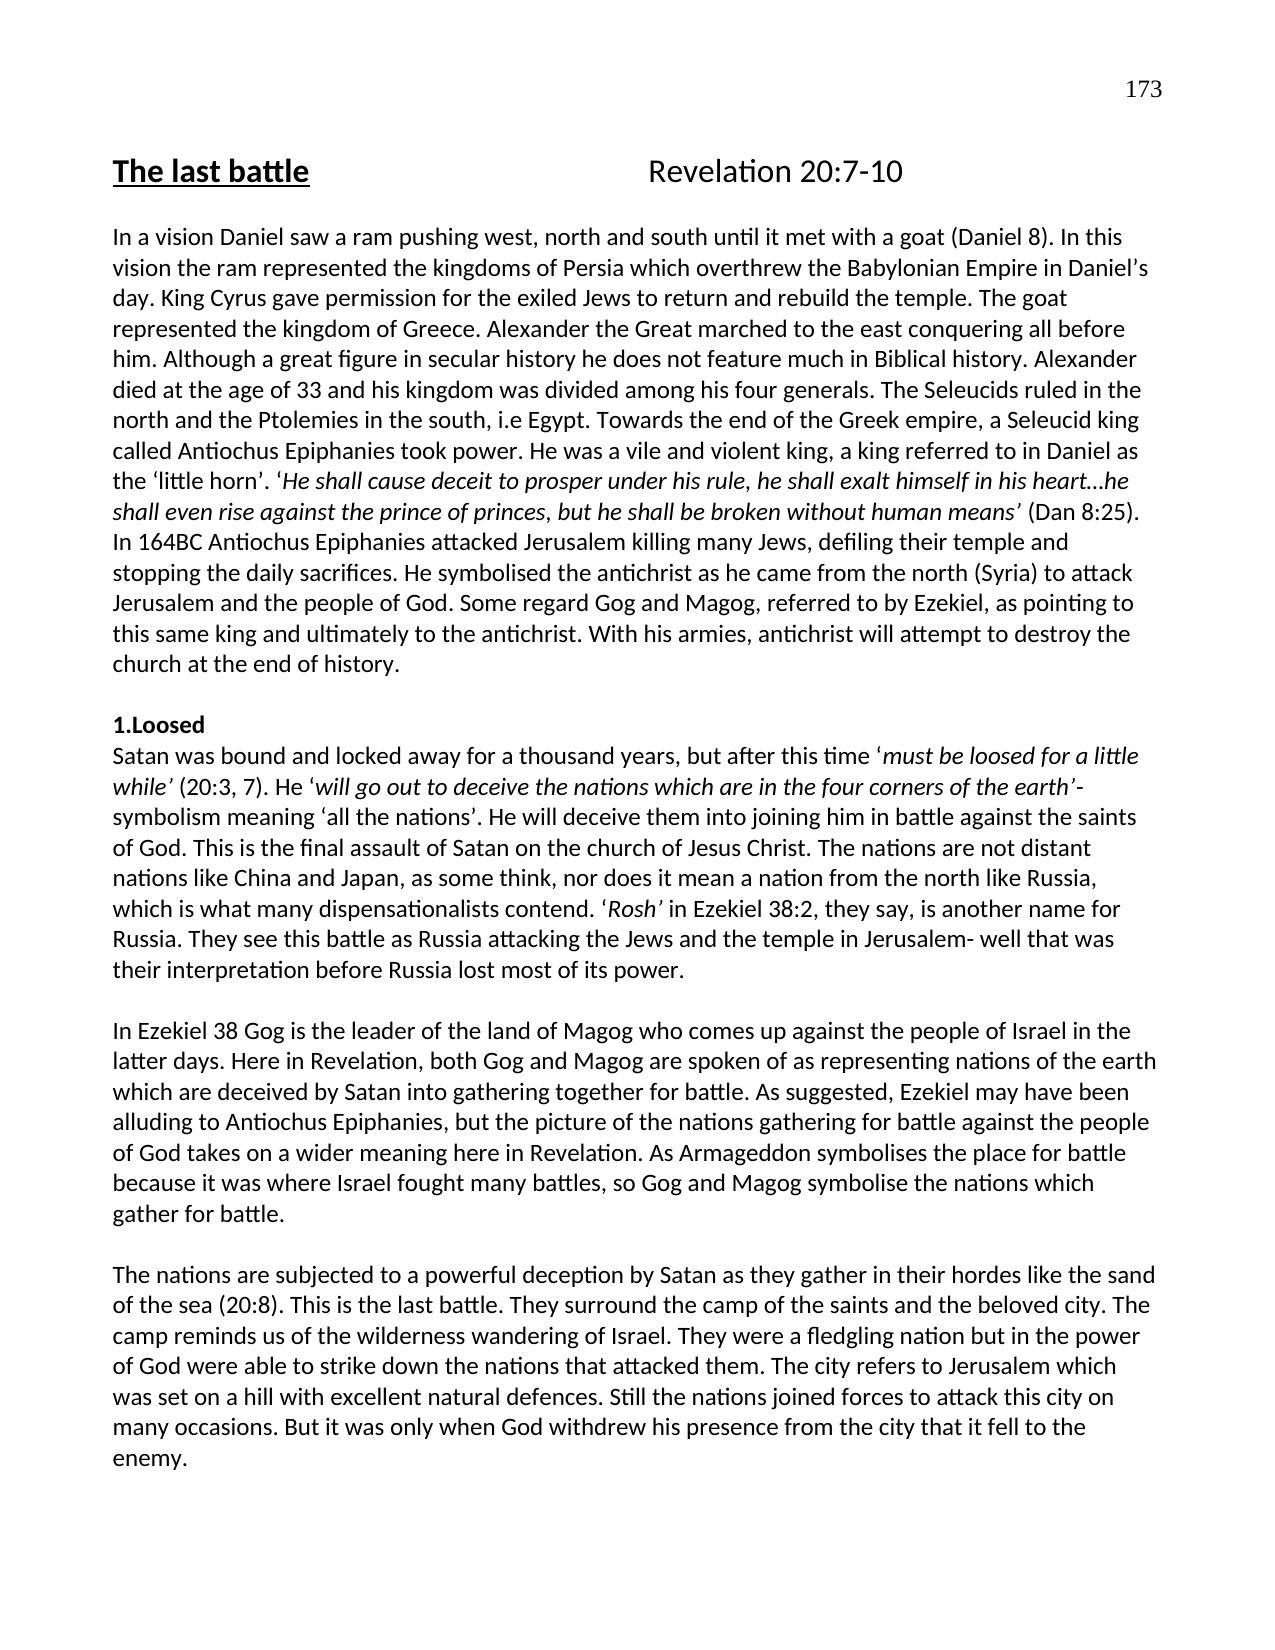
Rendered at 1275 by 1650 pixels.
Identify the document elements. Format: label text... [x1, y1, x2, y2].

text In a vision Daniel saw a ram pushing west, north and south until it met with a goat (Daniel 8). In this vision the ram represented the kingdoms of Persia which overthrew the Babylonian Empire in Daniel’s day. King Cyrus gave permission for the exiled Jews to return and rebuild the temple. The goat represented the kingdom of Greece. Alexander the Great marched to the east conquering all before him. Although a great figure in secular history he does not feature much in Biblical history. Alexander died at the age of 33 and his kingdom was divided among his four generals. The Seleucids ruled in the north and the Ptolemies in the south, i.e Egypt. Towards the end of the Greek empire, a Seleucid king called Antiochus Epiphanies took power. He was a vile and violent king, a king referred to in Daniel as the ‘little horn’. ‘He shall cause deceit to prosper under his rule, he shall exalt himself in his heart…he shall even rise against the prince of princes, but he shall be broken without human means’ (Dan ). [112, 221, 1162, 526]
text Satan was bound and locked away for a thousand years, but after this time ‘must be loosed for a little while’ (20:3, 7). He ‘will go out to deceive the nations which are in the four corners of the earth’- symbolism meaning ‘all the nations’. He will deceive them into joining him in battle against the saints of God. This is the final assault of Satan on the church of Jesus Christ. The nations are not distant nations like China and Japan, as some think, nor does it mean a nation from the north like Russia, which is what many dispensationalists contend. ‘Rosh’ in Ezekiel 38:2, they say, is another name for Russia. They see this battle as Russia attacking the Jews and the temple in Jerusalem- well that was their interpretation before Russia lost most of its power. [112, 740, 1162, 984]
text In Ezekiel 38 Gog is the leader of the land of Magog who comes up against the people of Israel in the latter days. Here in Revelation, both Gog and Magog are spoken of as representing nations of the earth which are deceived by Satan into gathering together for battle. As suggested, Ezekiel may have been alluding to Antiochus Epiphanies, but the picture of the nations gathering for battle against the people of God takes on a wider meaning here in Revelation. As Armageddon symbolises the place for battle because it was where Israel fought many battles, so Gog and Magog symbolise the nations which gather for battle. [112, 1015, 1162, 1228]
text 1.Loosed [112, 709, 1162, 740]
text The nations are subjected to a powerful deception by Satan as they gather in their hordes like the sand of the sea (20:8). This is the last battle. They surround the camp of the saints and the beloved city. The camp reminds us of the wilderness wandering of Israel. They were a fledgling nation but in the power of God were able to strike down the nations that attacked them. The city refers to Jerusalem which was set on a hill with excellent natural defences. Still the nations joined forces to attack this city on many occasions. But it was only when God withdrew his presence from the city that it fell to the enemy. [112, 1259, 1162, 1473]
text In 164BC Antiochus Epiphanies attacked Jerusalem killing many Jews, defiling their temple and stopping the daily sacrifices. He symbolised the antichrist as he came from the north (Syria) to attack Jerusalem and the people of God. Some regard Gog and Magog, referred to by Ezekiel, as pointing to this same king and ultimately to the antichrist. With his armies, antichrist will attempt to destroy the church at the end of history. [112, 526, 1162, 679]
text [112, 150, 1162, 191]
